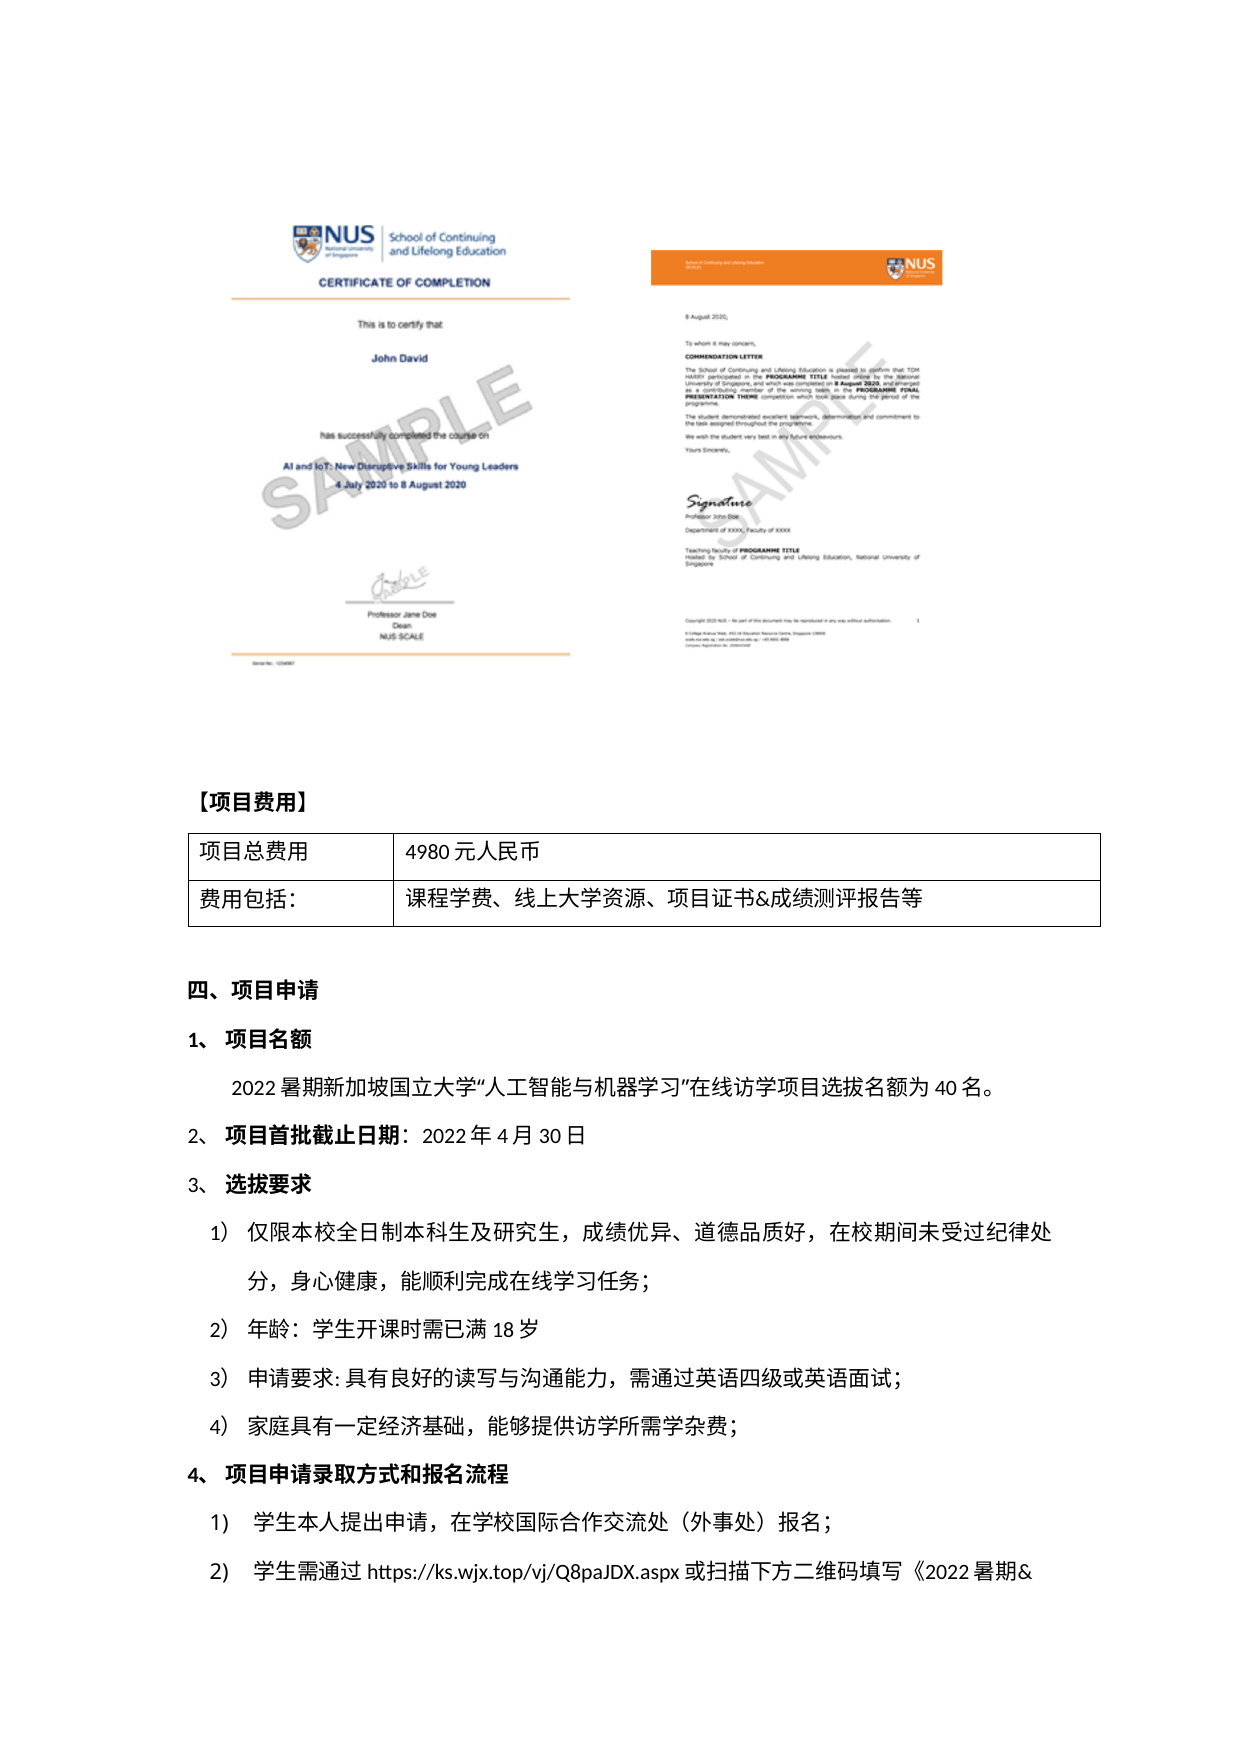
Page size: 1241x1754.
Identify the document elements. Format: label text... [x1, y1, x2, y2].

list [209, 1553, 1053, 1586]
list 学生本人提出申请，在学校国际合作交流处（外事处）报名； [209, 1505, 1053, 1538]
list 选拔要求 [187, 1166, 1053, 1199]
text 四、项目申请 [187, 973, 1053, 1006]
table_header 项目总费用 [189, 834, 393, 880]
list 项目名额 [187, 1021, 1053, 1054]
list 申请要求: 具有良好的读写与沟通能力，需通过英语四级或英语面试； [209, 1360, 1053, 1393]
text 【项目费用】 [187, 784, 1053, 817]
list 项目申请录取方式和报名流程 [187, 1457, 1053, 1489]
table_cell 课程学费、线上大学资源、项目证书&成绩测评报告等 [394, 881, 1100, 926]
table_cell 费用包括： [189, 881, 393, 926]
text 2022暑期新加坡国立大学“人工智能与机器学习”在线访学项目选拔名额为40名。 [187, 1070, 1053, 1102]
picture [231, 225, 571, 671]
list 项目首批截止日期：2022年4月30日 [187, 1118, 1053, 1151]
list 仅限本校全日制本科生及研究生，成绩优异、道德品质好，在校期间未受过纪律处分，身心健康，能顺利完成在线学习任务； [209, 1215, 1053, 1296]
picture [651, 250, 943, 663]
table_header 4980元人民币 [394, 834, 1100, 880]
list 年龄：学生开课时需已满18岁 [209, 1312, 1053, 1344]
list 家庭具有一定经济基础，能够提供访学所需学杂费； [209, 1408, 1053, 1441]
